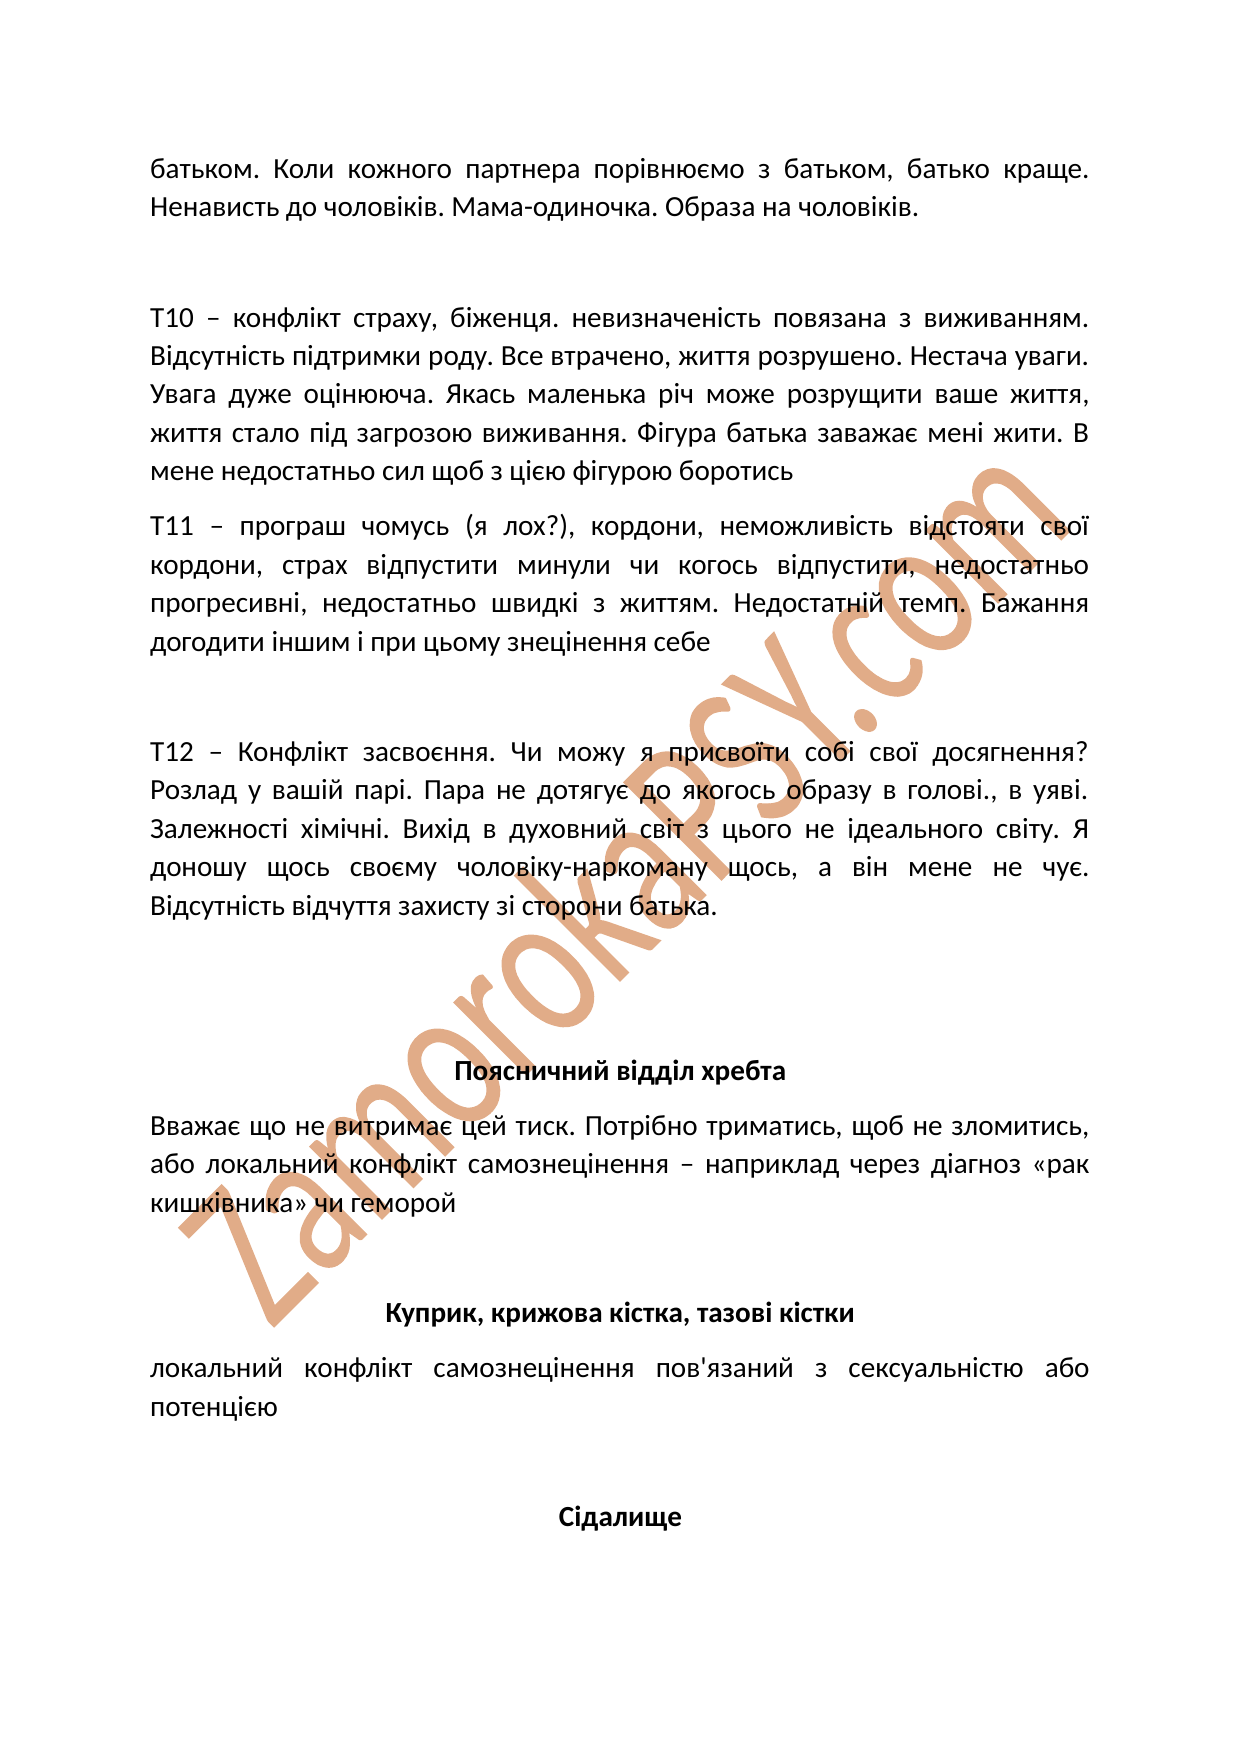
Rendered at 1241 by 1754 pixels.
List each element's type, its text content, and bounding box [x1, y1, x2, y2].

text Куприк, крижова кістка, тазові кістки [150, 1294, 1090, 1330]
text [150, 150, 1090, 224]
text локальний конфлікт самознецінення пов'язаний з сексуальністю або потенцією [150, 1349, 1090, 1423]
text Поясничний відділ хребта [150, 1052, 1090, 1088]
text Сідалище [150, 1498, 1090, 1534]
text Т10 – конфлікт страху, біженця. невизначеність повязана з виживанням. Відсутність підтримки роду. Все втрачено, життя розрушено. Нестача уваги. Увага дуже оцінююча. Якась маленька річ може розрущити ваше життя, життя стало під загрозою виживання. Фігура батька заважає мені жити. В мене недостатньо сил щоб з цією фігурою боротись [150, 299, 1090, 488]
text Т12 – Конфлікт засвоєння. Чи можу я присвоїти собі свої досягнення? Розлад у вашій парі. Пара не дотягує до якогось образу в голові., в уяві. Залежності хімічні. Вихід в духовний світ з цього не ідеального світу. Я доношу щось своєму чоловіку-наркоману щось, а він мене не чує. Відсутність відчуття захисту зі сторони батька. [150, 733, 1090, 922]
text Вважає що не витримає цей тиск. Потрібно триматись, щоб не зломитись, або локальний конфлікт самознецінення – наприклад через діагноз «рак кишківника» чи геморой [150, 1107, 1090, 1220]
text Т11 – програш чомусь (я лох?), кордони, неможливість відстояти свої кордони, страх відпустити минули чи когось відпустити, недостатньо прогресивні, недостатньо швидкі з життям. Недостатній темп. Бажання догодити іншим і при цьому знецінення себе [150, 507, 1090, 658]
